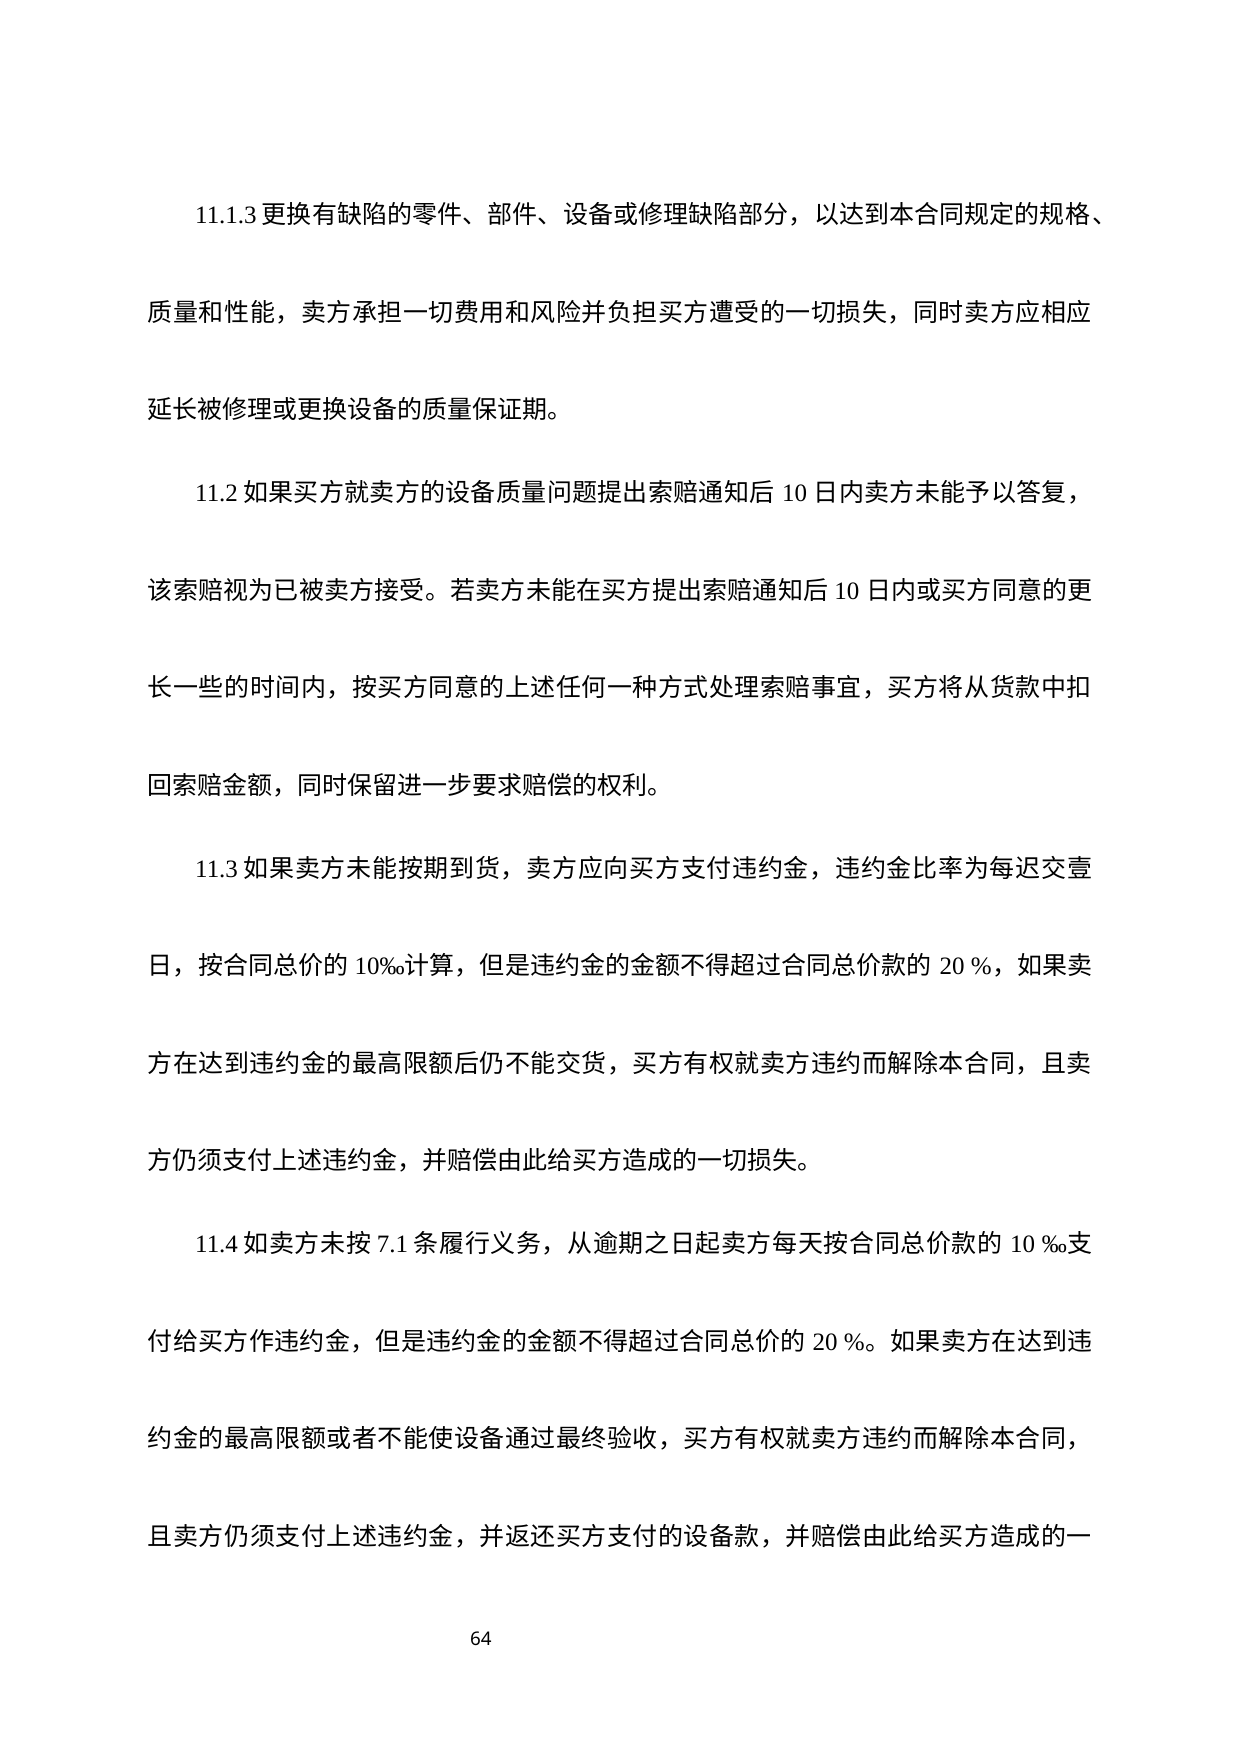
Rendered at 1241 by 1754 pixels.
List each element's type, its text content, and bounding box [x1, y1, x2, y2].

text 11.2如果买方就卖方的设备质量问题提出索赔通知后 10 日内卖方未能予以答复，该索赔视为已被卖方接受。若卖方未能在买方提出索赔通知后 10 日内或买方同意的更长一些的时间内，按买方同意的上述任何一种方式处理索赔事宜，买方将从货款中扣回索赔金额，同时保留进一步要求赔偿的权利。 [148, 458, 1092, 816]
text 11.1.3更换有缺陷的零件、部件、设备或修理缺陷部分，以达到本合同规定的规格、质量和性能，卖方承担一切费用和风险并负担买方遭受的一切损失，同时卖方应相应延长被修理或更换设备的质量保证期。 [148, 180, 1092, 440]
text 11.3如果卖方未能按期到货，卖方应向买方支付违约金，违约金比率为每迟交壹日，按合同总价的10‰计算，但是违约金的金额不得超过合同总价款的 20 %，如果卖方在达到违约金的最高限额后仍不能交货，买方有权就卖方违约而解除本合同，且卖方仍须支付上述违约金，并赔偿由此给买方造成的一切损失。 [148, 834, 1092, 1191]
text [148, 1209, 1092, 1567]
